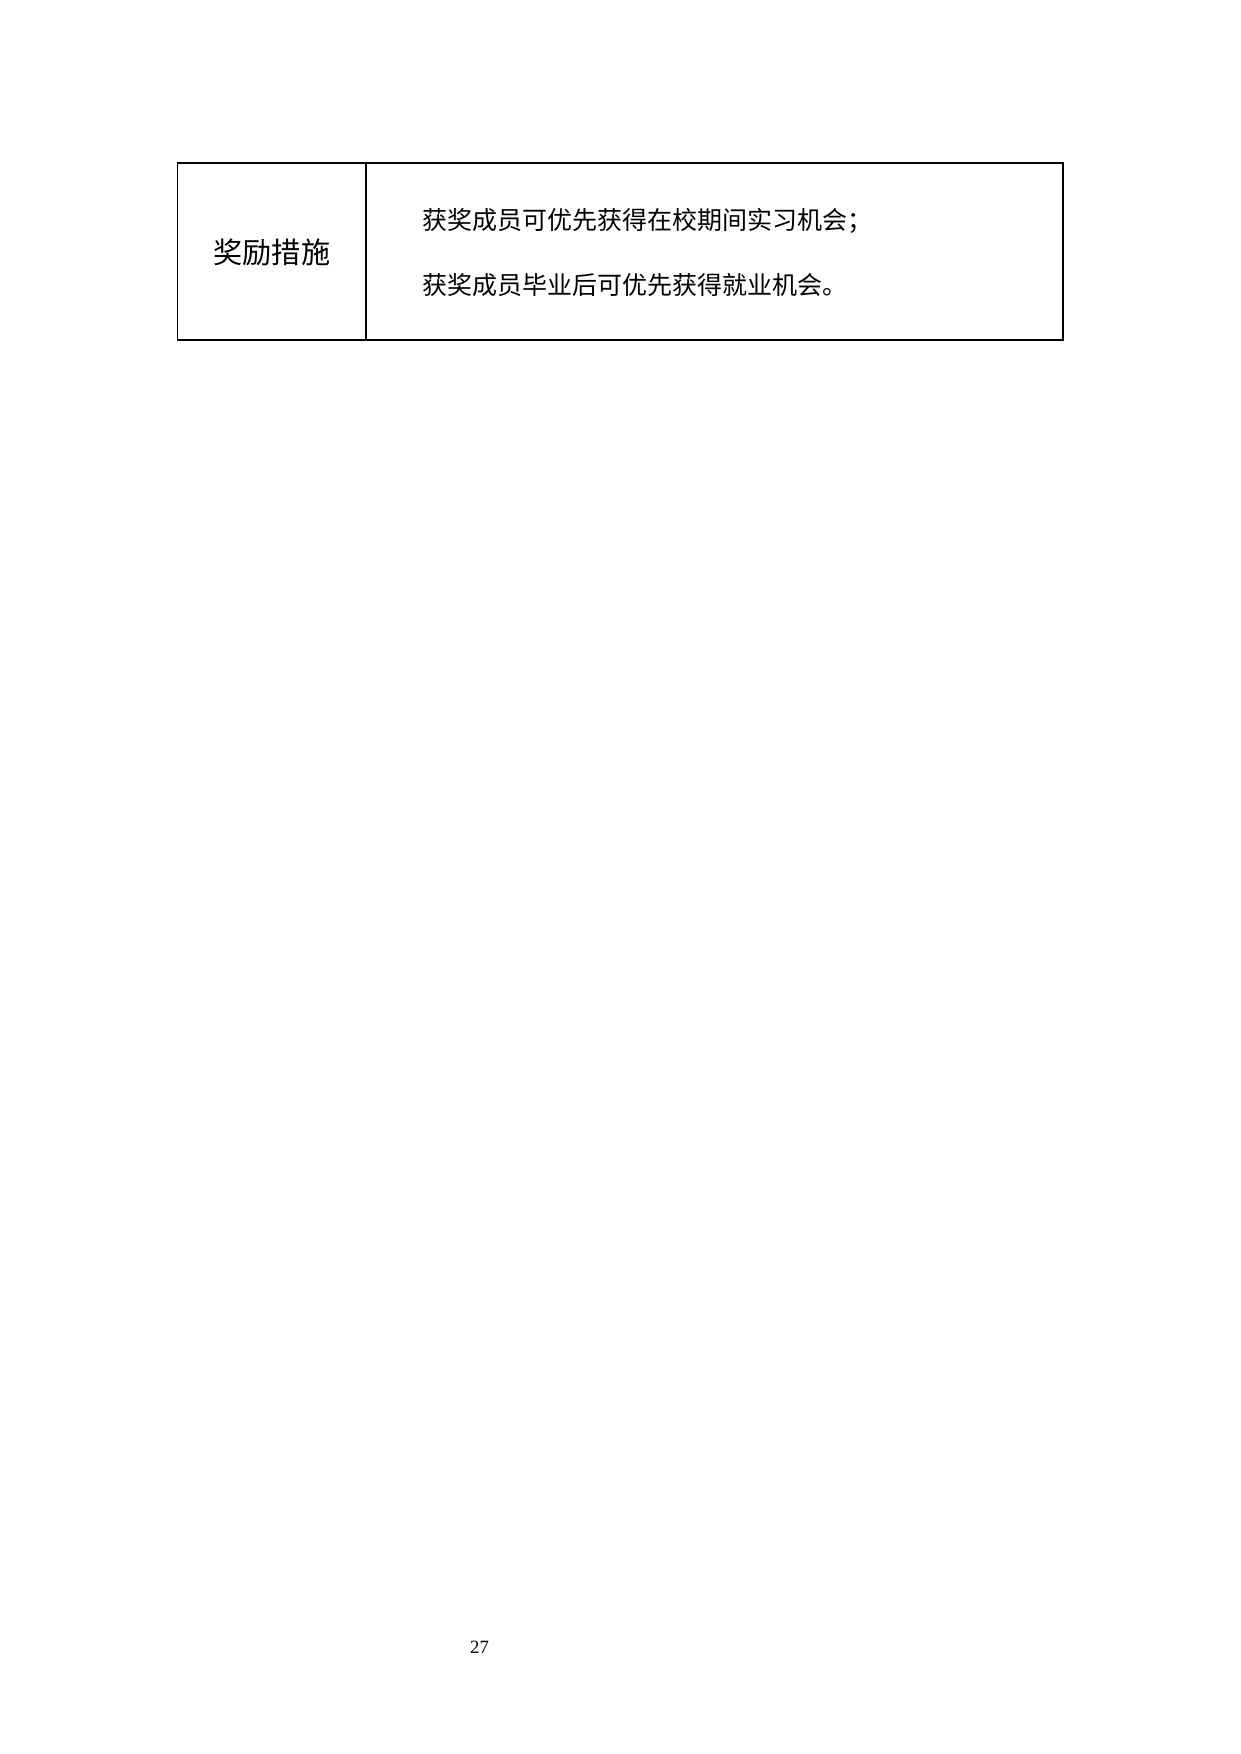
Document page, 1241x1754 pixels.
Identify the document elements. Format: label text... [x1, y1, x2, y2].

table_cell 奖励措施 [178, 164, 365, 339]
table_cell 获奖成员可优先获得在校期间实习机会； 获奖成员毕业后可优先获得就业机会。 [367, 164, 1062, 339]
